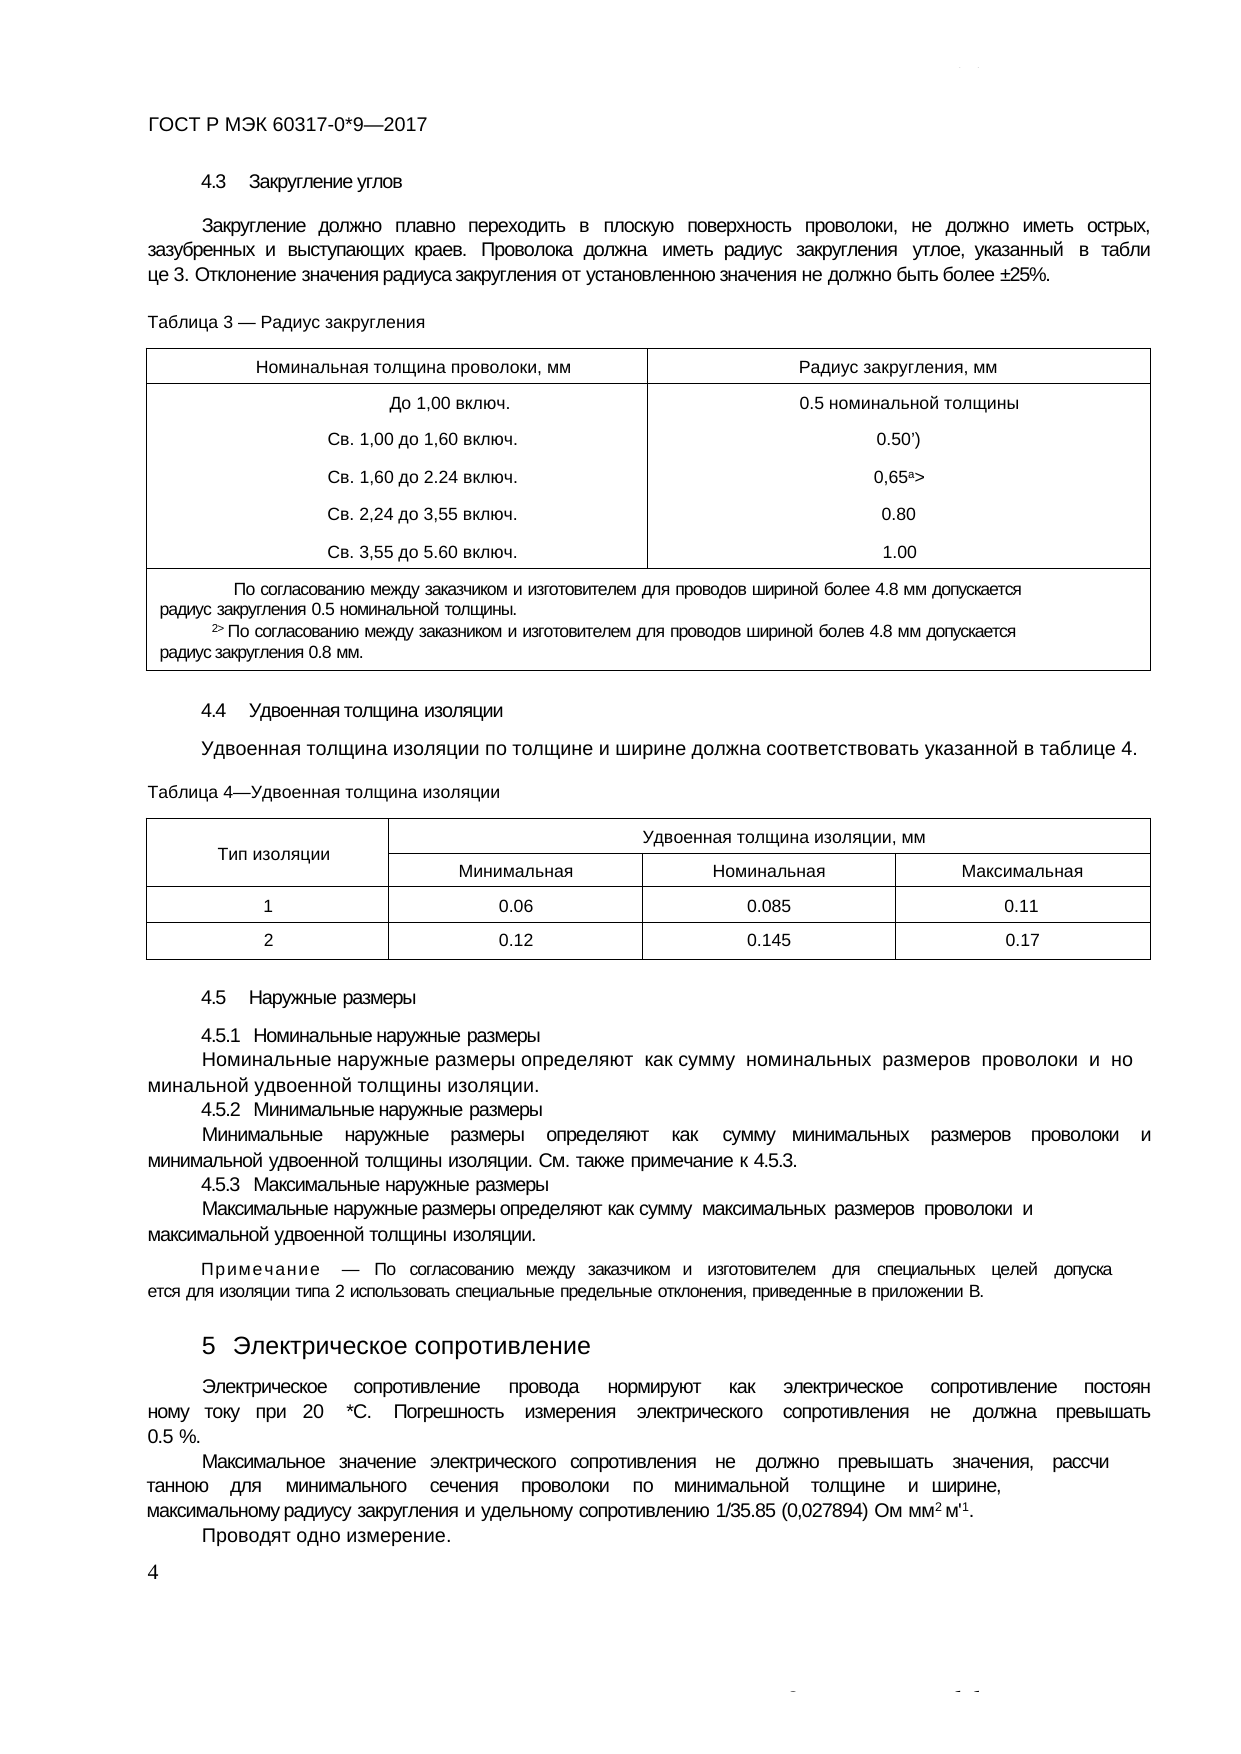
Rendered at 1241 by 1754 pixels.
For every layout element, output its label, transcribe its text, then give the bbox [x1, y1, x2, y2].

text Удвоенная толщина изоляции по толщине и ширине должна соответствовать указанной в таблице 4. [201, 737, 1165, 759]
table_cell 0.80 [648, 495, 1150, 533]
text Закругление должно плавно переходить в плоскую поверхность проволоки, не должно иметь острых, зазубренных и выступающих краев. Проволока должна иметь радиус закругления утлое, указанный в табли­ це 3. Отклонение значения радиуса закругления от установленною значения не должно быть более ±25%. [147, 213, 1151, 286]
text Таблица 4—Удвоенная толщина изоляции [147, 782, 1165, 802]
table_cell 1.00 [648, 533, 1150, 568]
table_cell 0.085 [643, 887, 895, 922]
table_cell Минимальная [389, 854, 642, 886]
list Минимальные наружные размеры [201, 1100, 1165, 1121]
text Минимальные наружные размеры определяют как сумму минимальных размеров проволоки и минимальной удвоенной толщины изоляции. См. также примечание к 4.5.3. [147, 1122, 1152, 1171]
text Таблица 3 — Радиус закругления [147, 312, 1165, 332]
text Проводят одно измерение. [202, 1525, 1165, 1547]
table_cell 1 [147, 887, 388, 922]
table_cell Св. 1,00 до 1,60 включ. [147, 420, 647, 458]
table_cell Св. 2,24 до 3,55 включ. [147, 495, 647, 533]
table_cell 0.06 [389, 887, 642, 922]
table_cell 0.12 [389, 923, 642, 959]
text Примечание — По согласованию между заказчиком и изготовителем для специальных целей допуска­ ется для изоляции типа 2 использовать специальные предельные отклонения, приведенные в приложении В. [147, 1259, 1143, 1302]
table_header Номинальная толщина проволоки, мм [147, 349, 647, 383]
text Электрическое сопротивление провода нормируют как электрическое сопротивление постоян­ ному току при 20 *С. Погрешность измерения электрического сопротивления не должна превышать 0.5 %. [147, 1375, 1151, 1447]
table_cell 0.11 [896, 887, 1150, 922]
table_cell До 1,00 включ. [147, 384, 647, 420]
list Наружные размеры [201, 986, 1165, 1009]
list Максимальные наружные размеры [201, 1174, 1165, 1196]
text Номинальные наружные размеры определяют как сумму номинальных размеров проволоки и но­ минальной удвоенной толщины изоляции. [147, 1048, 1165, 1096]
table_cell 0,65а> [648, 458, 1150, 495]
subtitle Электрическое сопротивление [202, 1331, 1165, 1359]
table_header Радиус закругления, мм [648, 349, 1150, 383]
list Удвоенная толщина изоляции [201, 699, 1165, 722]
table_cell По согласованию между заказчиком и изготовителем для проводов шириной более 4.8 мм допускается радиус закругления 0.5 номинальной толщины. 2> По согласованию между заказником и изготовителем для проводов шириной болев 4.8 мм допускается радиус закругления 0.8 мм. [147, 569, 1150, 670]
table_cell 0.50’) [648, 420, 1150, 458]
table_cell 0.17 [896, 923, 1150, 959]
table_cell Номинальная [643, 854, 895, 886]
list Номинальные наружные размеры [201, 1023, 1165, 1046]
text Максимальное значение электрического сопротивления не должно превышать значения, рассчи­ танною для минимального сечения проволоки по минимальной толщине и ширине, максимальному радиусу закругления и удельному сопротивлению 1/35.85 (0,027894) Ом мм2 м'1. [146, 1449, 1153, 1522]
subtitle 4 [147, 1559, 1165, 1584]
table_cell Максимальная [896, 854, 1150, 886]
table_cell 0.145 [643, 923, 895, 959]
table_cell 2 [147, 923, 388, 959]
table_cell Св. 1,60 до 2.24 включ. [147, 458, 647, 495]
text ГОСТ Р МЭК 60317-0*9—2017 [148, 112, 1165, 135]
table_cell 0.5 номинальной толщины [648, 384, 1150, 420]
table_header Удвоенная толщина изоляции, мм [389, 819, 1150, 853]
text Максимальные наружные размеры определяют как сумму максимальных размеров проволоки и максимальной удвоенной толщины изоляции. [147, 1197, 1143, 1246]
table_header Тип изоляции [147, 819, 388, 886]
table_cell Св. 3,55 до 5.60 включ. [147, 533, 647, 568]
list Закругление углов [201, 170, 1165, 193]
